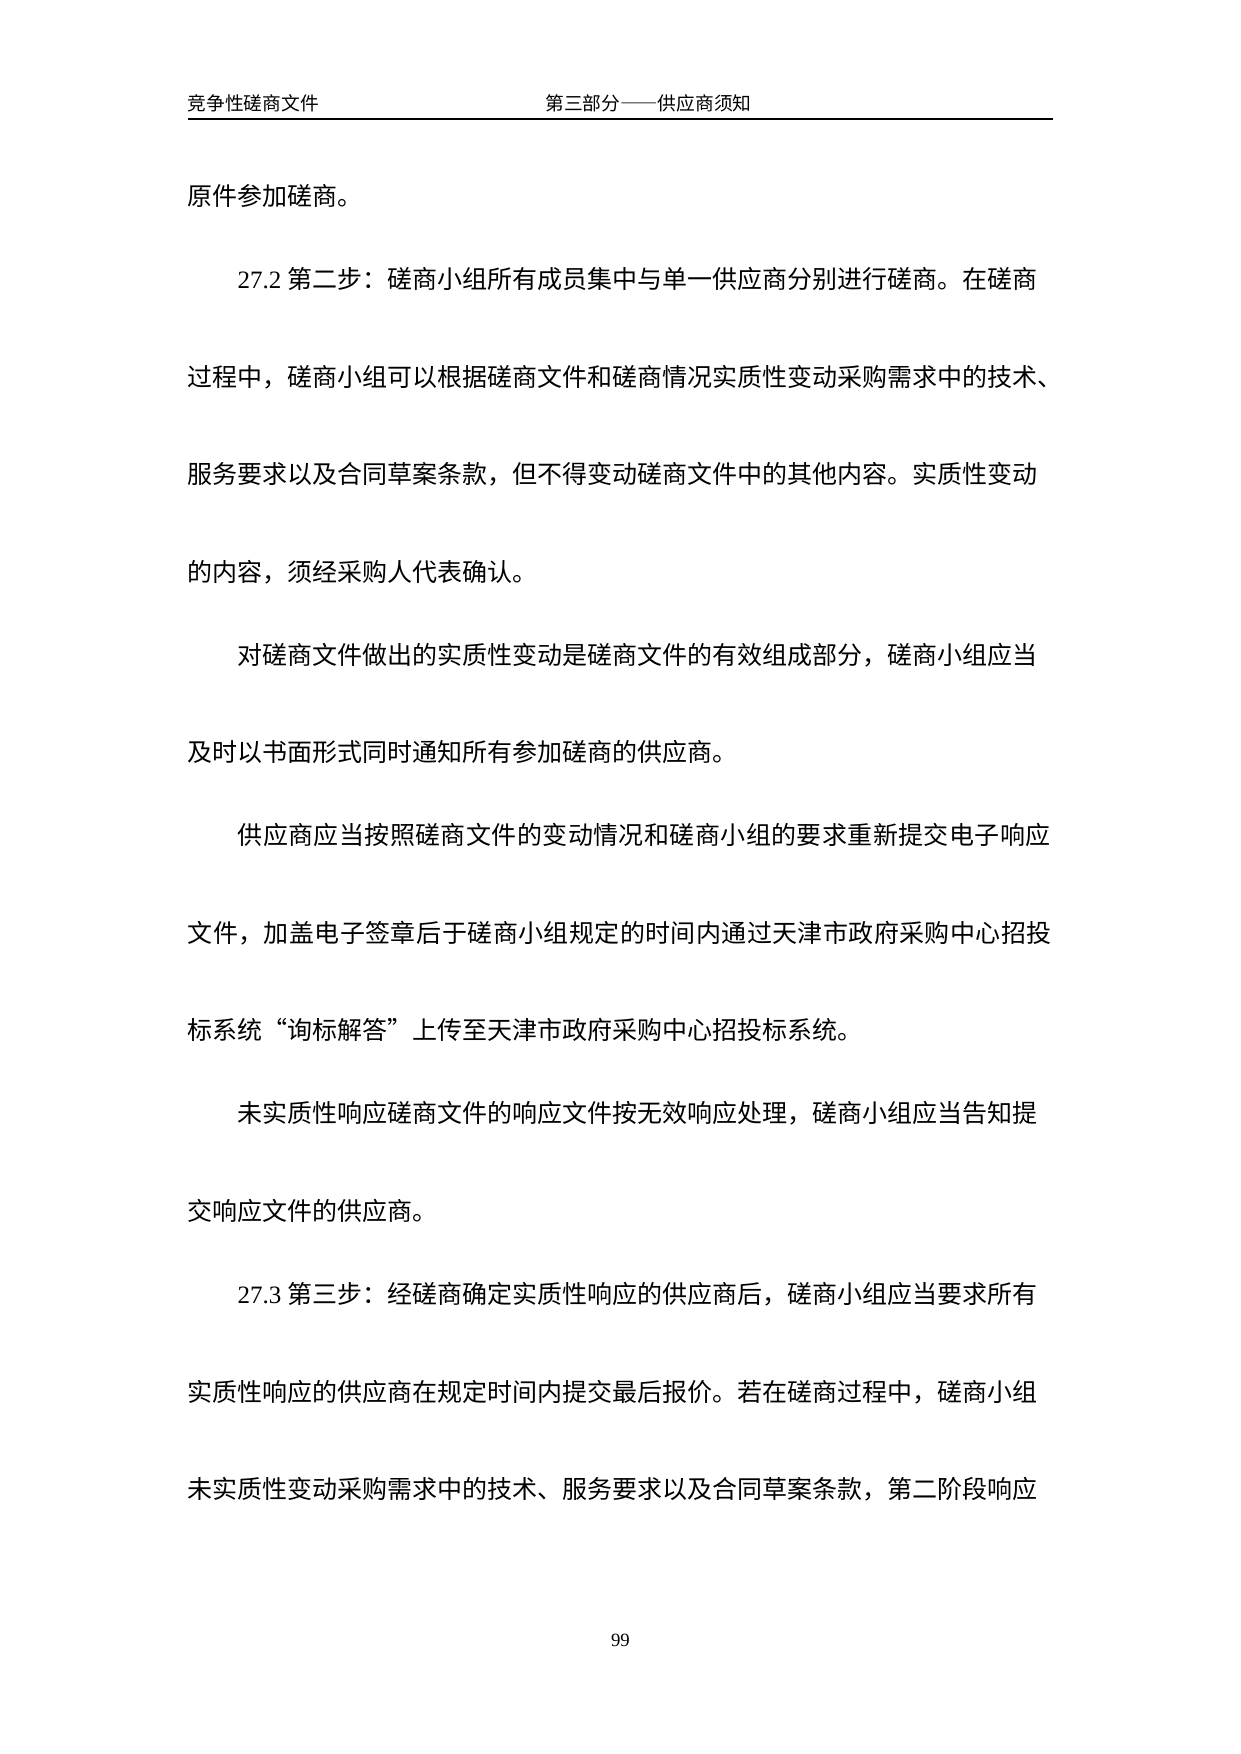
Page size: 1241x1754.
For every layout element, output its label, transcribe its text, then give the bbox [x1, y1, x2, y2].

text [187, 1260, 1053, 1520]
text 供应商应当按照磋商文件的变动情况和磋商小组的要求重新提交电子响应文件，加盖电子签章后于磋商小组规定的时间内通过天津市政府采购中心招投标系统“询标解答”上传至天津市政府采购中心招投标系统。 [187, 801, 1053, 1061]
text 对磋商文件做出的实质性变动是磋商文件的有效组成部分，磋商小组应当及时以书面形式同时通知所有参加磋商的供应商。 [187, 621, 1053, 783]
text 27.2 第二步：磋商小组所有成员集中与单一供应商分别进行磋商。在磋商过程中，磋商小组可以根据磋商文件和磋商情况实质性变动采购需求中的技术、服务要求以及合同草案条款，但不得变动磋商文件中的其他内容。实质性变动的内容，须经采购人代表确认。 [187, 245, 1053, 603]
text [187, 162, 1053, 227]
text 未实质性响应磋商文件的响应文件按无效响应处理，磋商小组应当告知提交响应文件的供应商。 [187, 1079, 1053, 1242]
